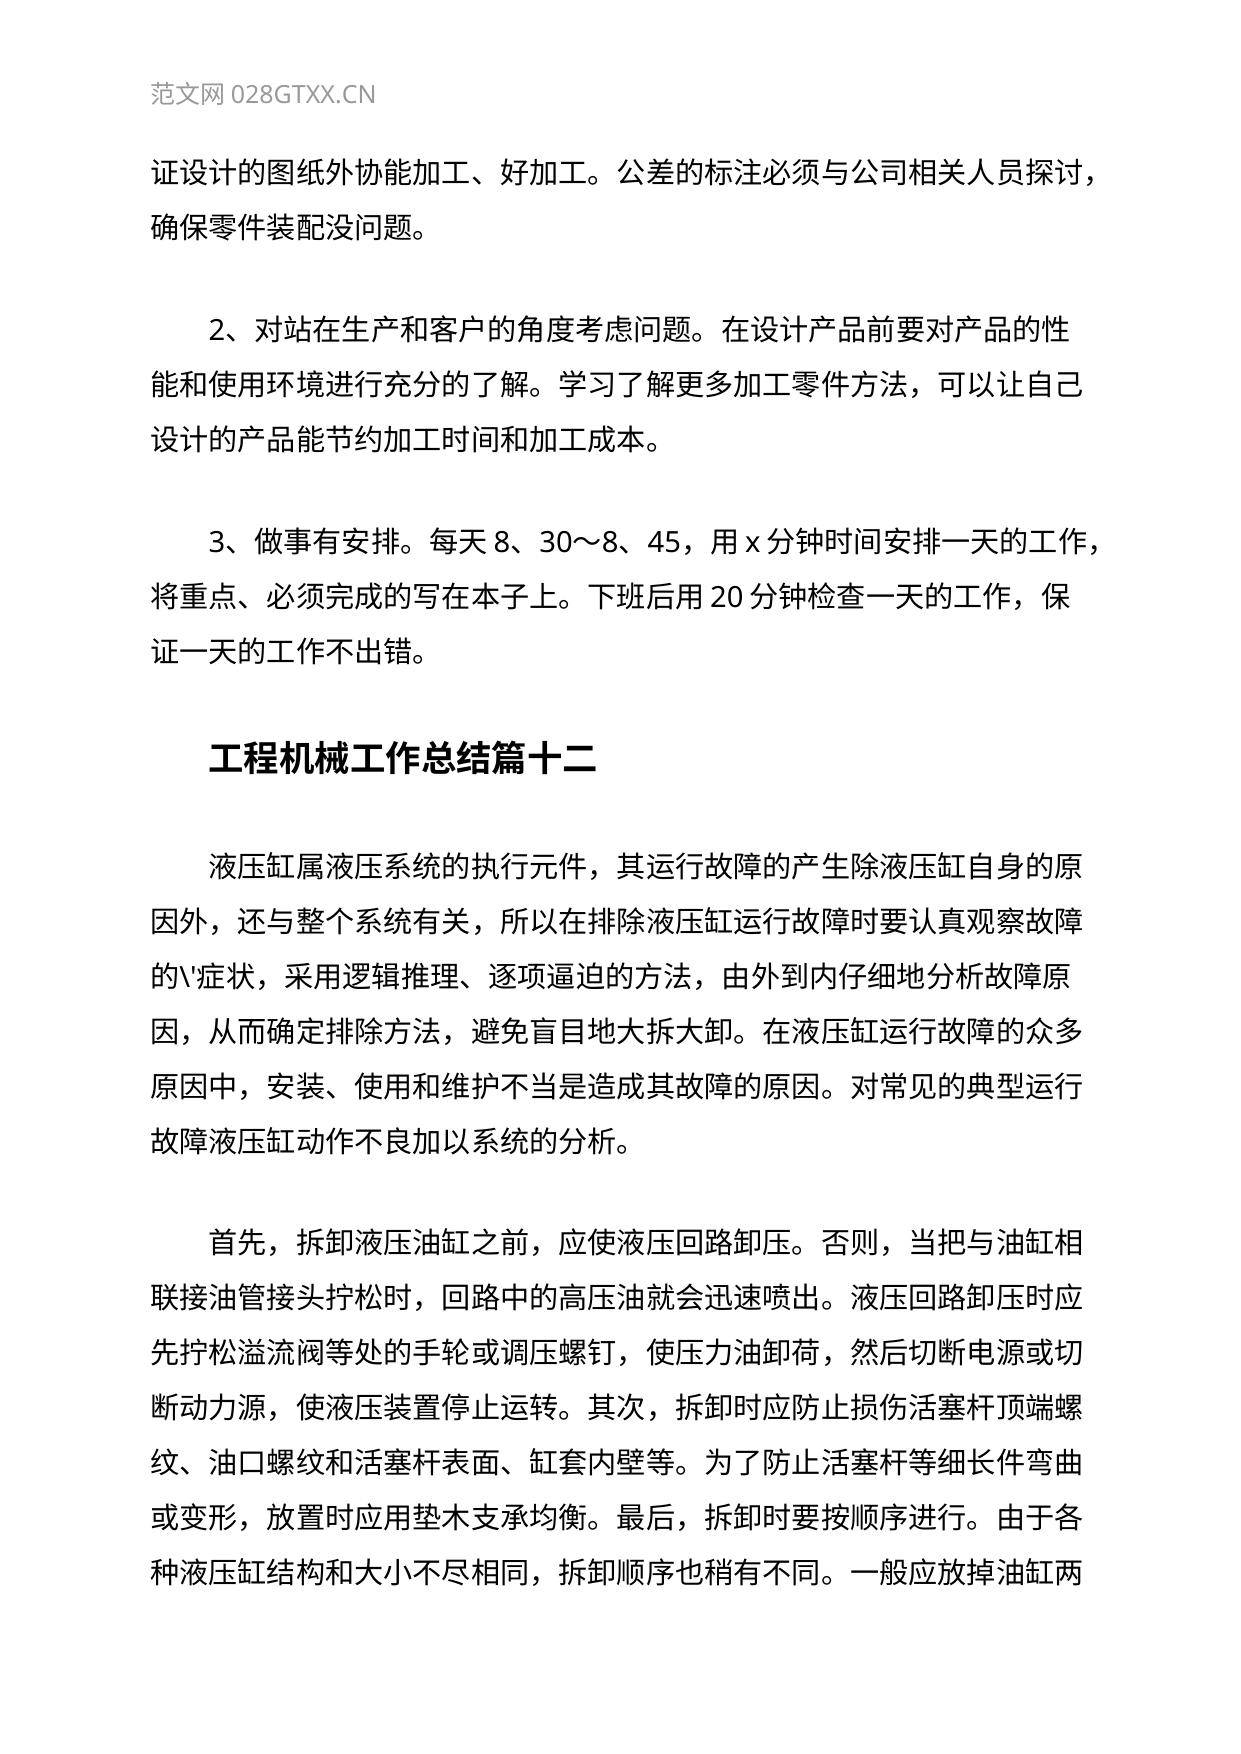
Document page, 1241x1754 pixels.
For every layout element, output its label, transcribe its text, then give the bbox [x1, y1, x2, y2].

text 3、做事有安排。每天8、30～8、45，用x分钟时间安排一天的工作，将重点、必须完成的写在本子上。下班后用20分钟检查一天的工作，保证一天的工作不出错。 [150, 518, 1090, 671]
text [150, 150, 1090, 247]
text 工程机械工作总结篇十二 [150, 730, 1090, 781]
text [150, 1220, 1090, 1592]
text 液压缸属液压系统的执行元件，其运行故障的产生除液压缸自身的原因外，还与整个系统有关，所以在排除液压缸运行故障时要认真观察故障的\'症状，采用逻辑推理、逐项逼迫的方法，由外到内仔细地分析故障原因，从而确定排除方法，避免盲目地大拆大卸。在液压缸运行故障的众多原因中，安装、使用和维护不当是造成其故障的原因。对常见的典型运行故障液压缸动作不良加以系统的分析。 [150, 843, 1090, 1160]
text 2、对站在生产和客户的角度考虑问题。在设计产品前要对产品的性能和使用环境进行充分的了解。学习了解更多加工零件方法，可以让自己设计的产品能节约加工时间和加工成本。 [150, 307, 1090, 459]
